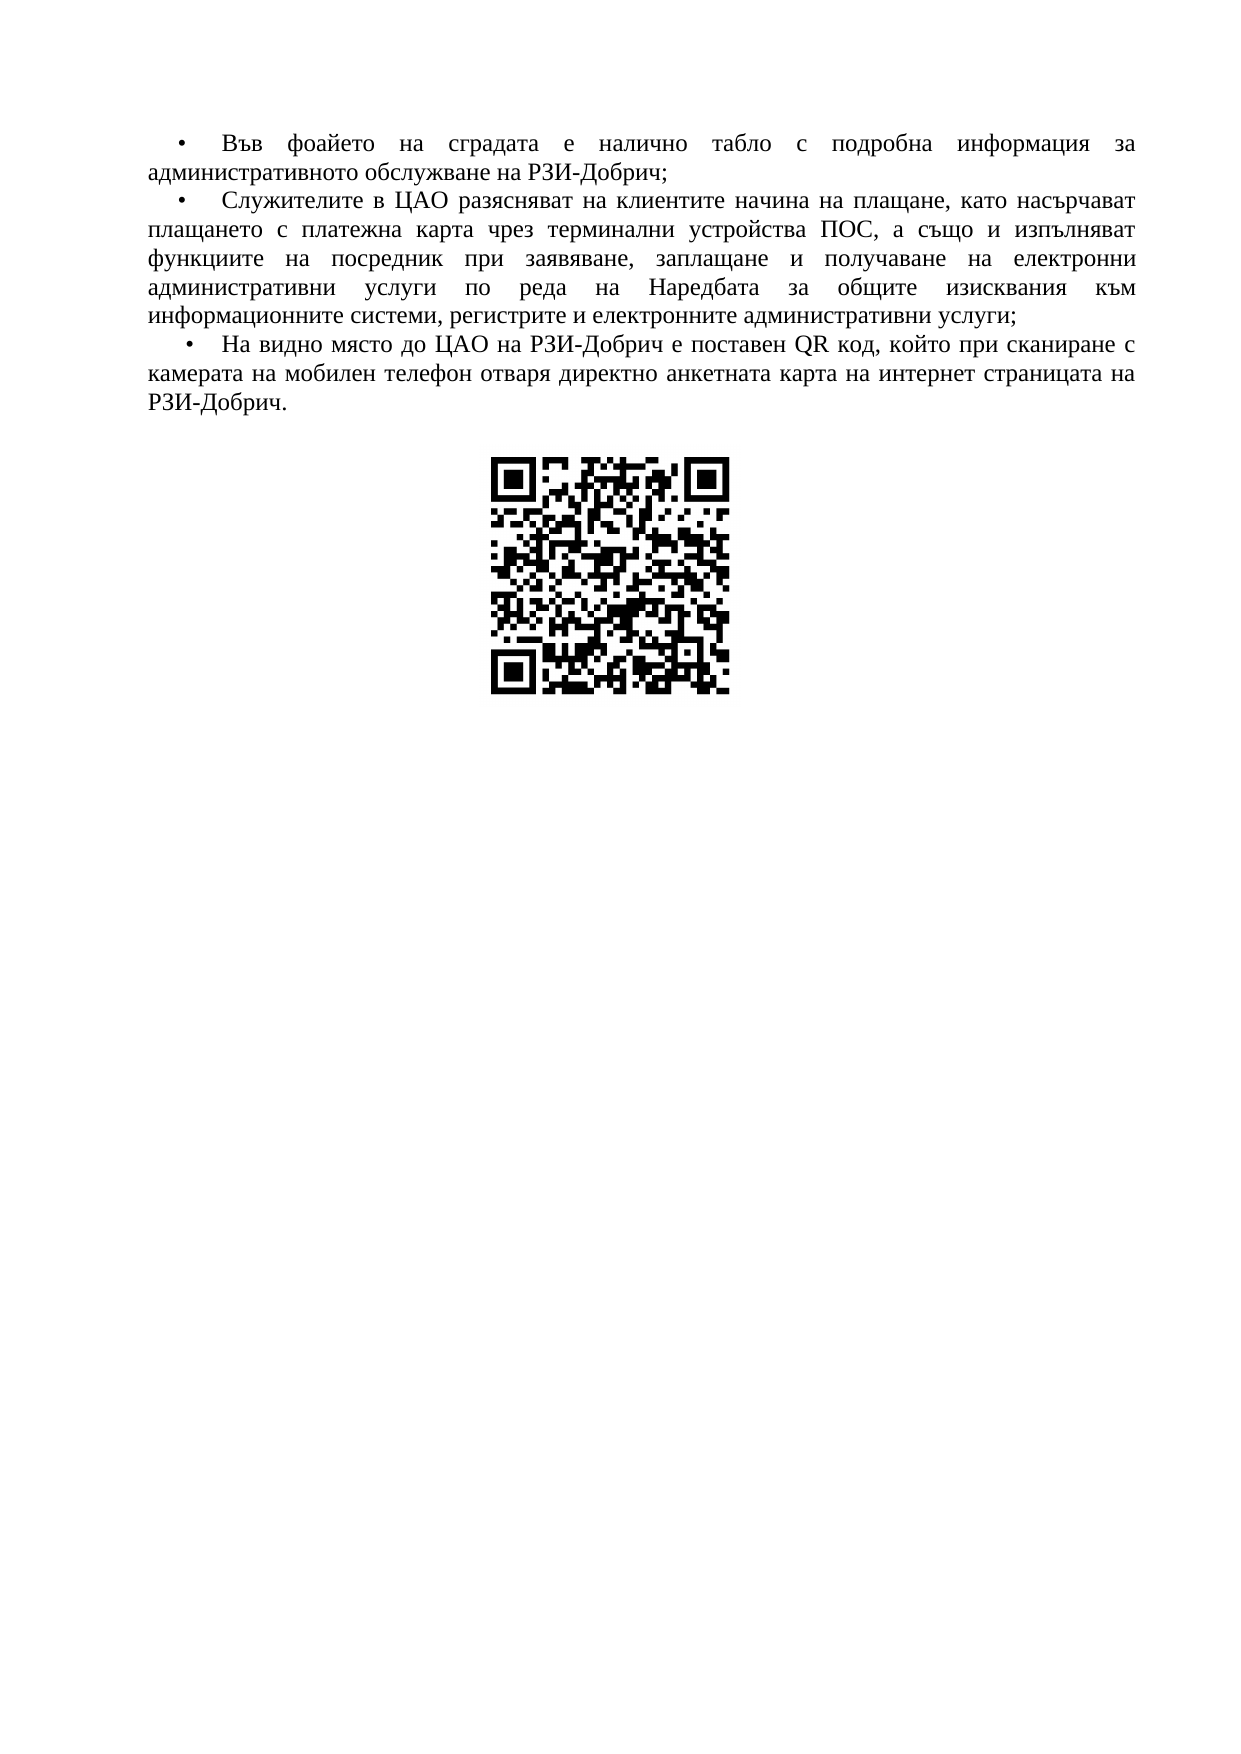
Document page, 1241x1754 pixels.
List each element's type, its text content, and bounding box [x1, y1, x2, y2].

list На видно място до ЦАО на РЗИ-Добрич е поставен QR код, който при сканиране с камерата на мобилен телефон отваря директно анкетната карта на интернет страницата на РЗИ-Добрич. [148, 329, 1137, 415]
list Във фоайето на сградата е налично табло с подробна информация за административното обслужване на РЗИ-Добрич; [148, 128, 1137, 185]
picture [478, 444, 742, 707]
list Служителите в ЦАО разясняват на клиентите начина на плащане, като насърчават плащането с платежна карта чрез терминални устройства ПОС, а също и изпълняват функциите на посредник при заявяване, заплащане и получаване на електронни административни услуги по реда на Наредбата за общите изисквания към информационните системи, регистрите и електронните административни услуги; [148, 185, 1137, 329]
